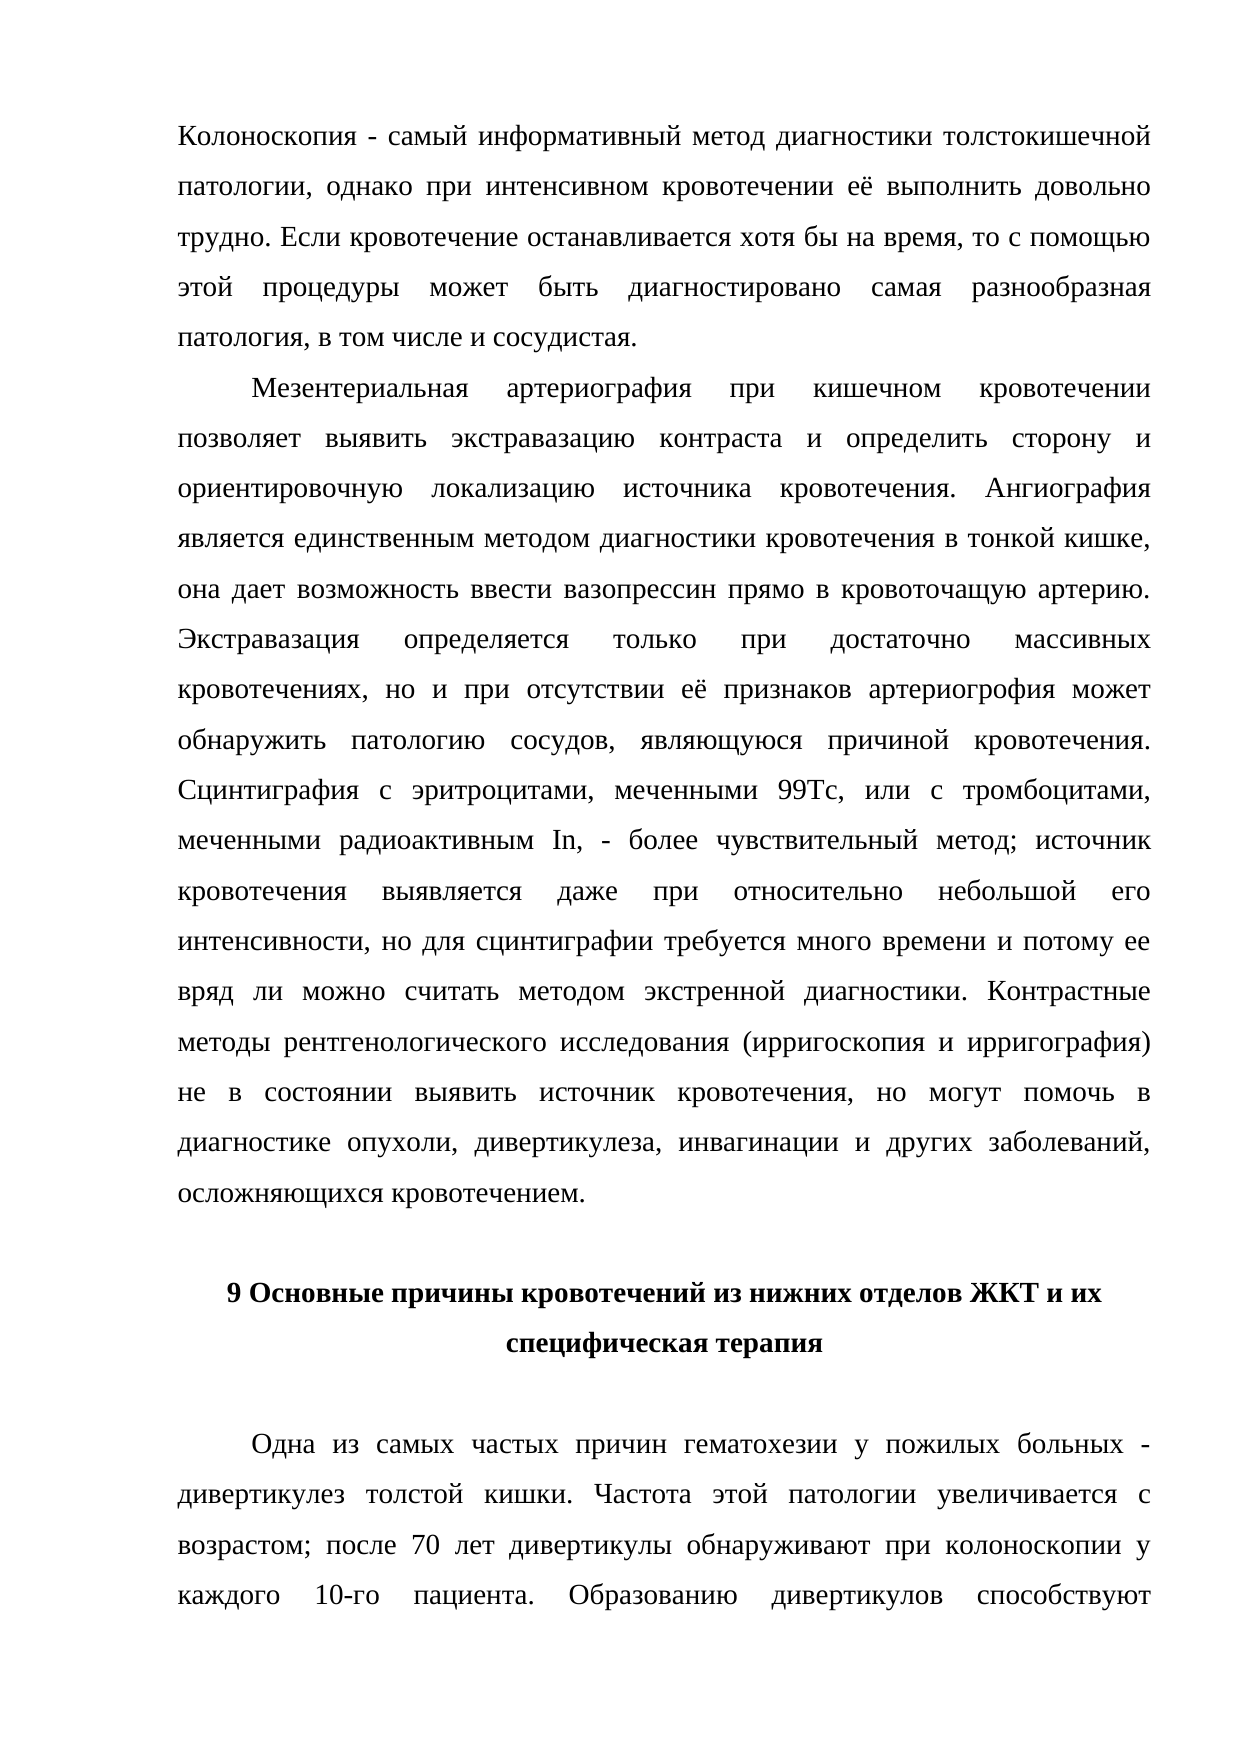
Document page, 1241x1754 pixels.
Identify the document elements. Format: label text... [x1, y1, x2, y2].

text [177, 1426, 1152, 1611]
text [177, 118, 1152, 353]
text Мезентериальная артериография при кишечном кровотечении позволяет выявить экстравазацию контраста и определить сторону и ориентировочную локализацию источника кровотечения. Ангиография является единственным методом диагностики кровотечения в тонкой кишке, она дает возможность ввести вазопрессин прямо в кровоточащую артерию. Экстравазация определяется только при достаточно массивных кровотечениях, но и при отсутствии её признаков артериогрофия может обнаружить патологию сосудов, являющуюся причиной кровотечения. Сцинтиграфия с эритроцитами, меченными 99Тс, или с тромбоцитами, меченными радиоактивным In, - более чувствительный метод; источник кровотечения выявляется даже при относительно небольшой его интенсивности, но для сцинтиграфии требуется много времени и потому ее вряд ли можно считать методом экстренной диагностики. Контрастные методы рентгенологического исследования (ирригоскопия и ирригография) не в состоянии выявить источник кровотечения, но могут помочь в диагностике опухоли, дивертикулеза, инвагинации и других заболеваний, осложняющихся кровотечением. [177, 370, 1152, 1208]
text 9 Основные причины кровотечений из нижних отделов ЖКТ и их специфическая терапия [177, 1275, 1152, 1359]
